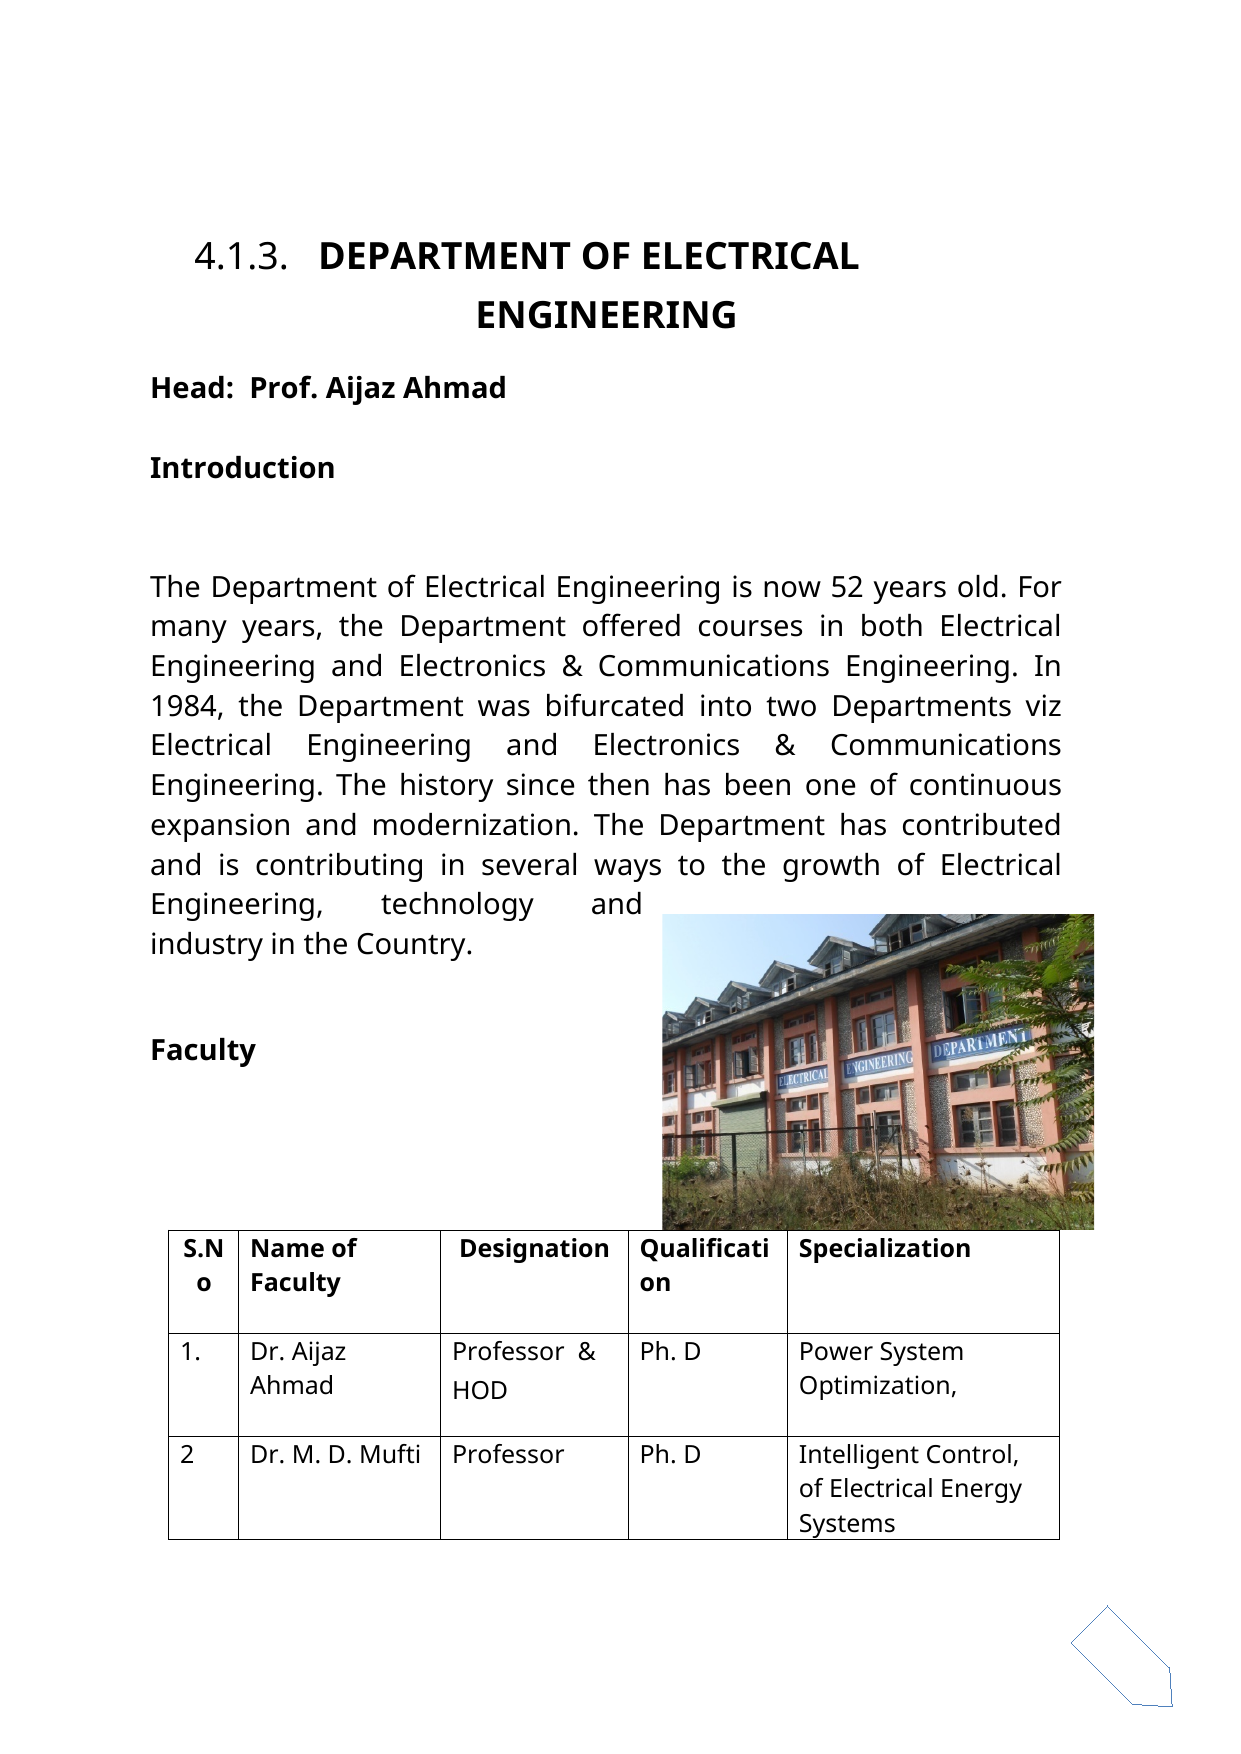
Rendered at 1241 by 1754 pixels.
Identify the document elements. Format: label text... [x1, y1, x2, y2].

table_cell Dr. Aijaz Ahmad [239, 1334, 440, 1436]
table_cell Power System Optimization, [788, 1334, 1059, 1436]
table_cell 2 [169, 1437, 238, 1539]
text Introduction [150, 447, 1063, 487]
table_header S.No [169, 1231, 238, 1333]
text The Department of Electrical Engineering is now 52 years old. For many years, the Department offered courses in both Electrical Engineering and Electronics & Communications Engineering. In 1984, the Department was bifurcated into two Departments viz Electrical Engineering and Electronics & Communications Engineering. The history since then has been one of continuous expansion and modernization. The Department has contributed and is contributing in several ways to the growth of Electrical Engineering, technology and industry in the Country. [150, 566, 1063, 963]
picture [662, 914, 1095, 1230]
table_cell Dr. M. D. Mufti [239, 1437, 440, 1539]
table_cell Ph. D [629, 1437, 787, 1539]
text 4.1.3. DEPARTMENT OF ELECTRICAL ENGINEERING [150, 229, 1063, 339]
table_cell 1. [169, 1334, 238, 1436]
table_cell Professor [441, 1437, 628, 1539]
table_cell Ph. D [629, 1334, 787, 1436]
table_header Specialization [788, 1231, 1059, 1333]
text Head: Prof. Aijaz Ahmad [150, 367, 1063, 407]
table_header Name of Faculty [239, 1231, 440, 1333]
table_header Designation [441, 1231, 628, 1333]
text Faculty [150, 1029, 1063, 1069]
table_cell Intelligent Control, of Electrical Energy Systems [788, 1437, 1059, 1539]
table_cell Professor & HOD [441, 1334, 628, 1436]
table_header Qualification [629, 1231, 787, 1333]
